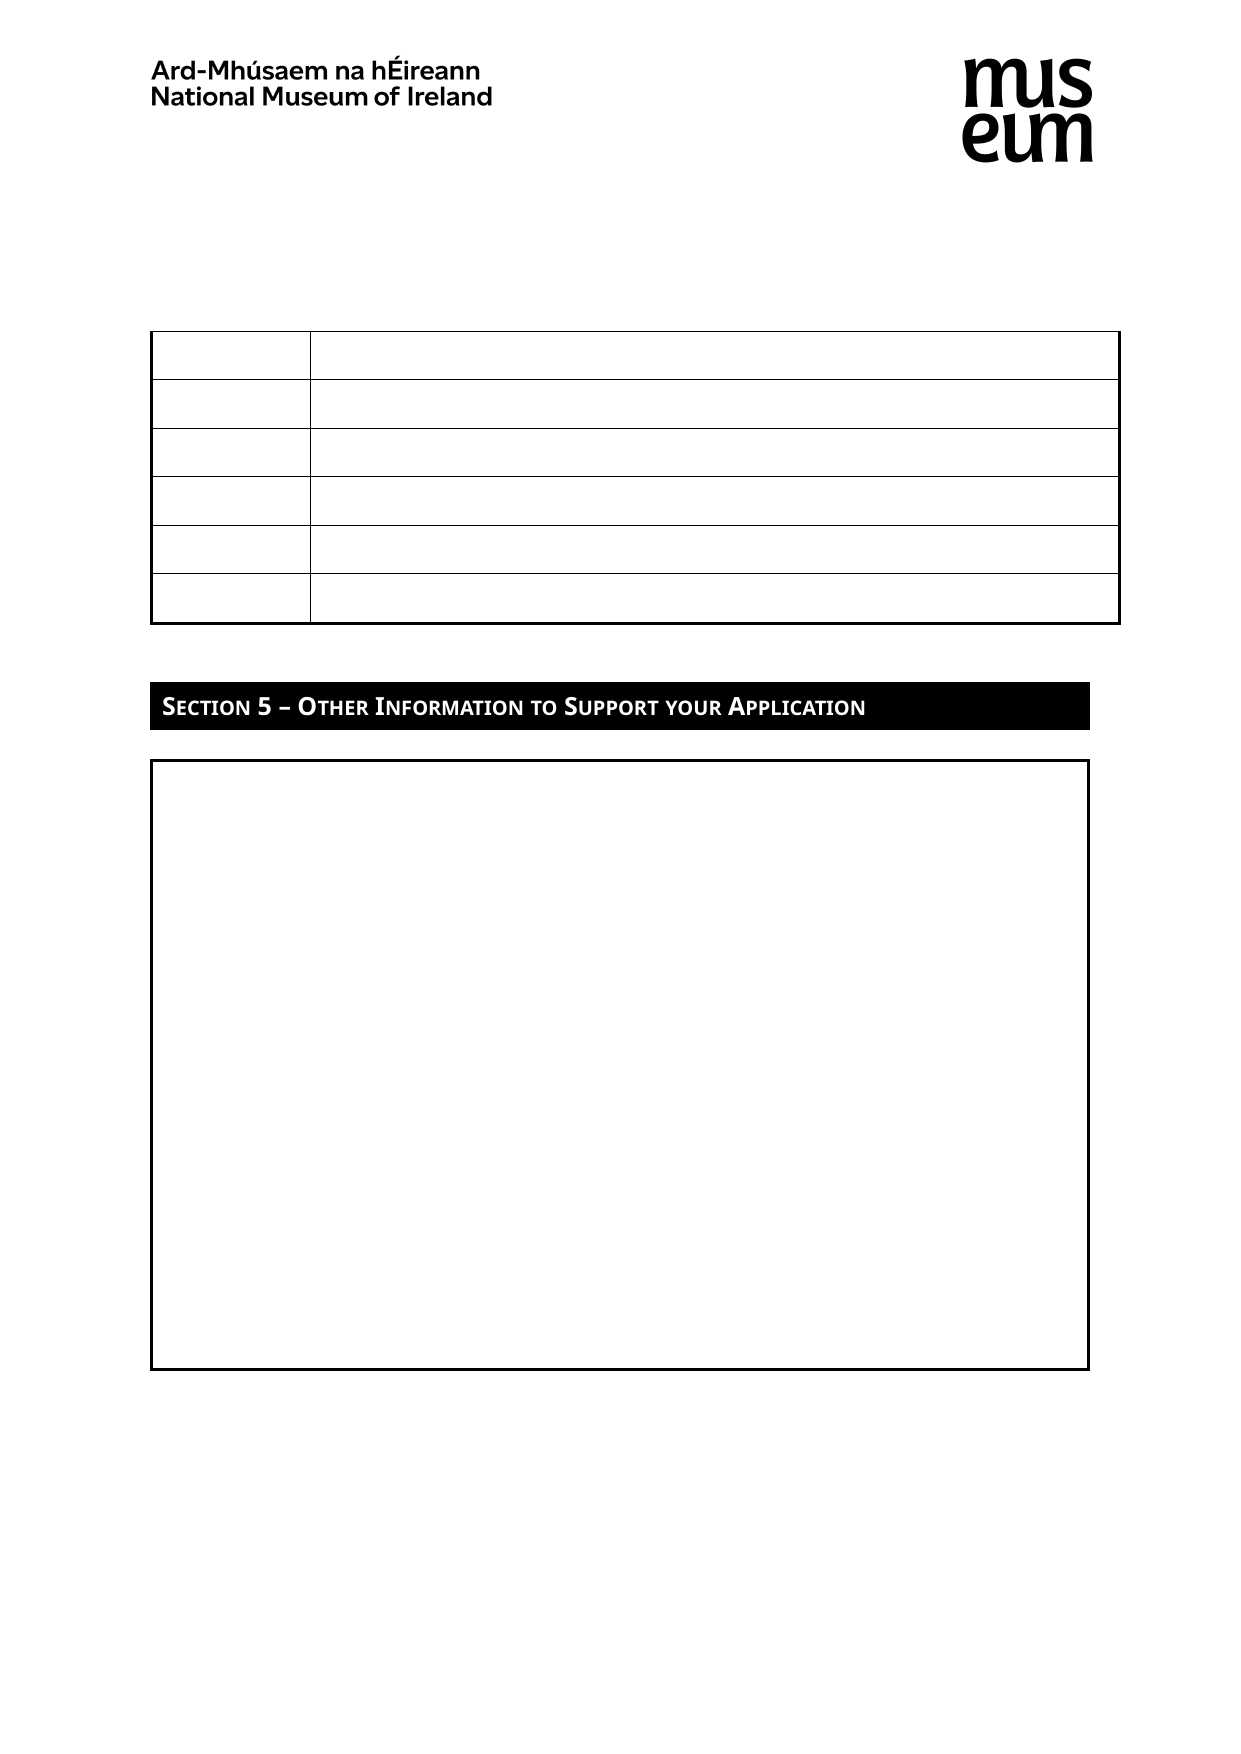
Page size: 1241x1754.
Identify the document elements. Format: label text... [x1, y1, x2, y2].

table_cell [153, 429, 310, 476]
table_cell [153, 477, 310, 525]
table_cell [311, 477, 1118, 525]
table_cell [311, 429, 1118, 476]
table_cell [153, 574, 310, 622]
picture [960, 56, 1094, 165]
table_cell [153, 332, 310, 379]
table_header [153, 762, 1087, 1368]
table_cell [153, 526, 310, 573]
table_cell [311, 574, 1118, 622]
table_cell [311, 380, 1118, 428]
table_cell [311, 332, 1118, 379]
picture [146, 53, 495, 114]
table_cell [153, 380, 310, 428]
table_cell [311, 526, 1118, 573]
table_header Section 5 – Other Information to Support your Application [151, 683, 1089, 729]
